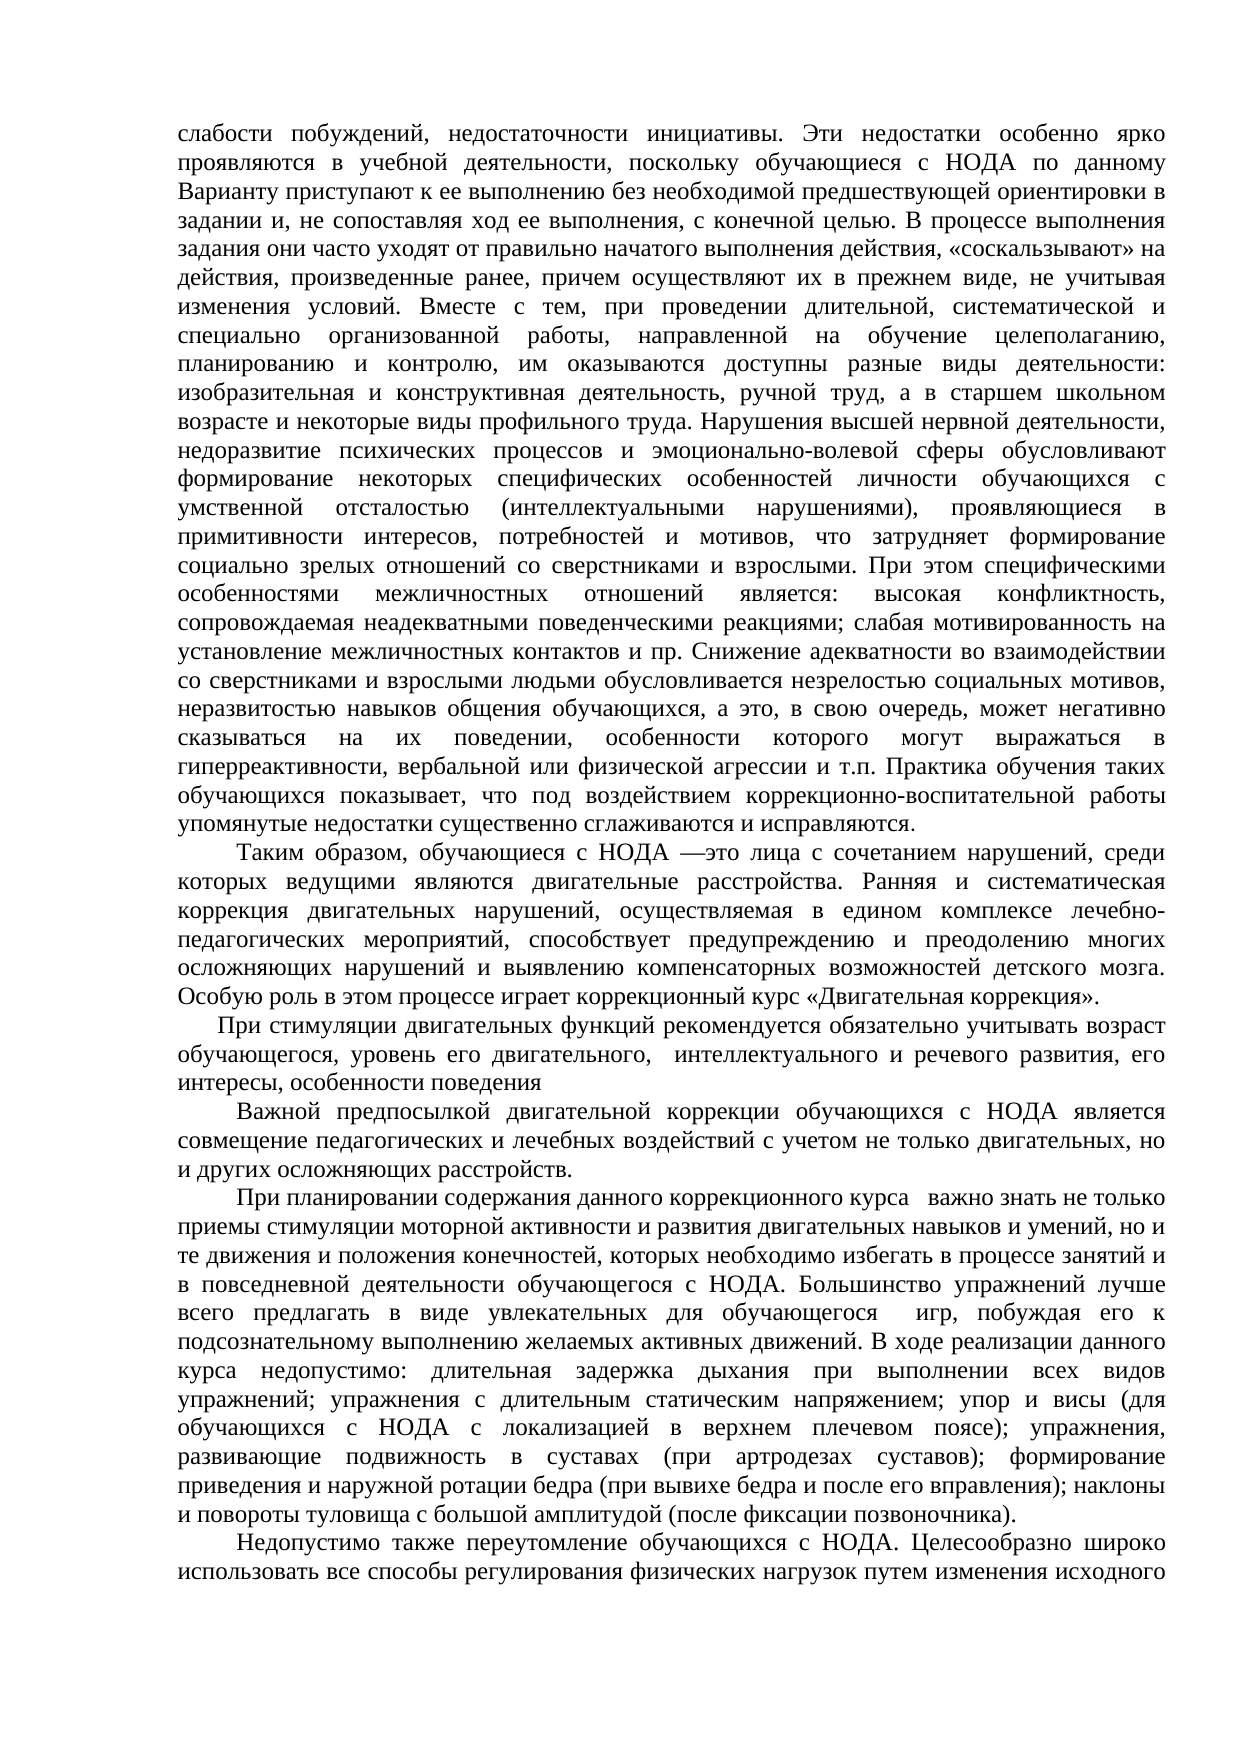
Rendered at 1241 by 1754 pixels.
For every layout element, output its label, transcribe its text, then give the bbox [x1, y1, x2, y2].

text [177, 118, 1167, 837]
text При планировании содержания данного коррекционного курса важно знать не только приемы стимуляции моторной активности и развития двигательных навыков и умений, но и те движения и положения конечностей, которых необходимо избегать в процессе занятий и в повседневной деятельности обучающегося с НОДА. Большинство упражнений лучше всего предлагать в виде увлекательных для обучающегося игр, побуждая его к подсознательному выполнению желаемых активных движений. В ходе реализации данного курса недопустимо: длительная задержка дыхания при выполнении всех видов упражнений; упражнения с длительным статическим напряжением; упор и висы (для обучающихся с НОДА с локализацией в верхнем плечевом поясе); упражнения, развивающие подвижность в суставах (при артродезах суставов); формирование приведения и наружной ротации бедра (при вывихе бедра и после его вправления); наклоны и повороты туловища с большой амплитудой (после фиксации позвоночника). [177, 1182, 1167, 1527]
text Таким образом, обучающиеся с НОДА —это лица с сочетанием нарушений, среди которых ведущими являются двигательные расстройства. Ранняя и систематическая коррекция двигательных нарушений, осуществляемая в едином комплексе лечебно-педагогических мероприятий, способствует предупреждению и преодолению многих осложняющих нарушений и выявлению компенсаторных возможностей детского мозга. Особую роль в этом процессе играет коррекционный курс «Двигательная коррекция». [177, 837, 1167, 1010]
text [177, 1527, 1167, 1585]
text Важной предпосылкой двигательной коррекции обучающихся с НОДА является совмещение педагогических и лечебных воздействий с учетом не только двигательных, но и других осложняющих расстройств. [177, 1096, 1167, 1182]
text При стимуляции двигательных функций рекомендуется обязательно учитывать возраст обучающегося, уровень его двигательного, интеллектуального и речевого развития, его интересы, особенности поведения [177, 1010, 1167, 1096]
